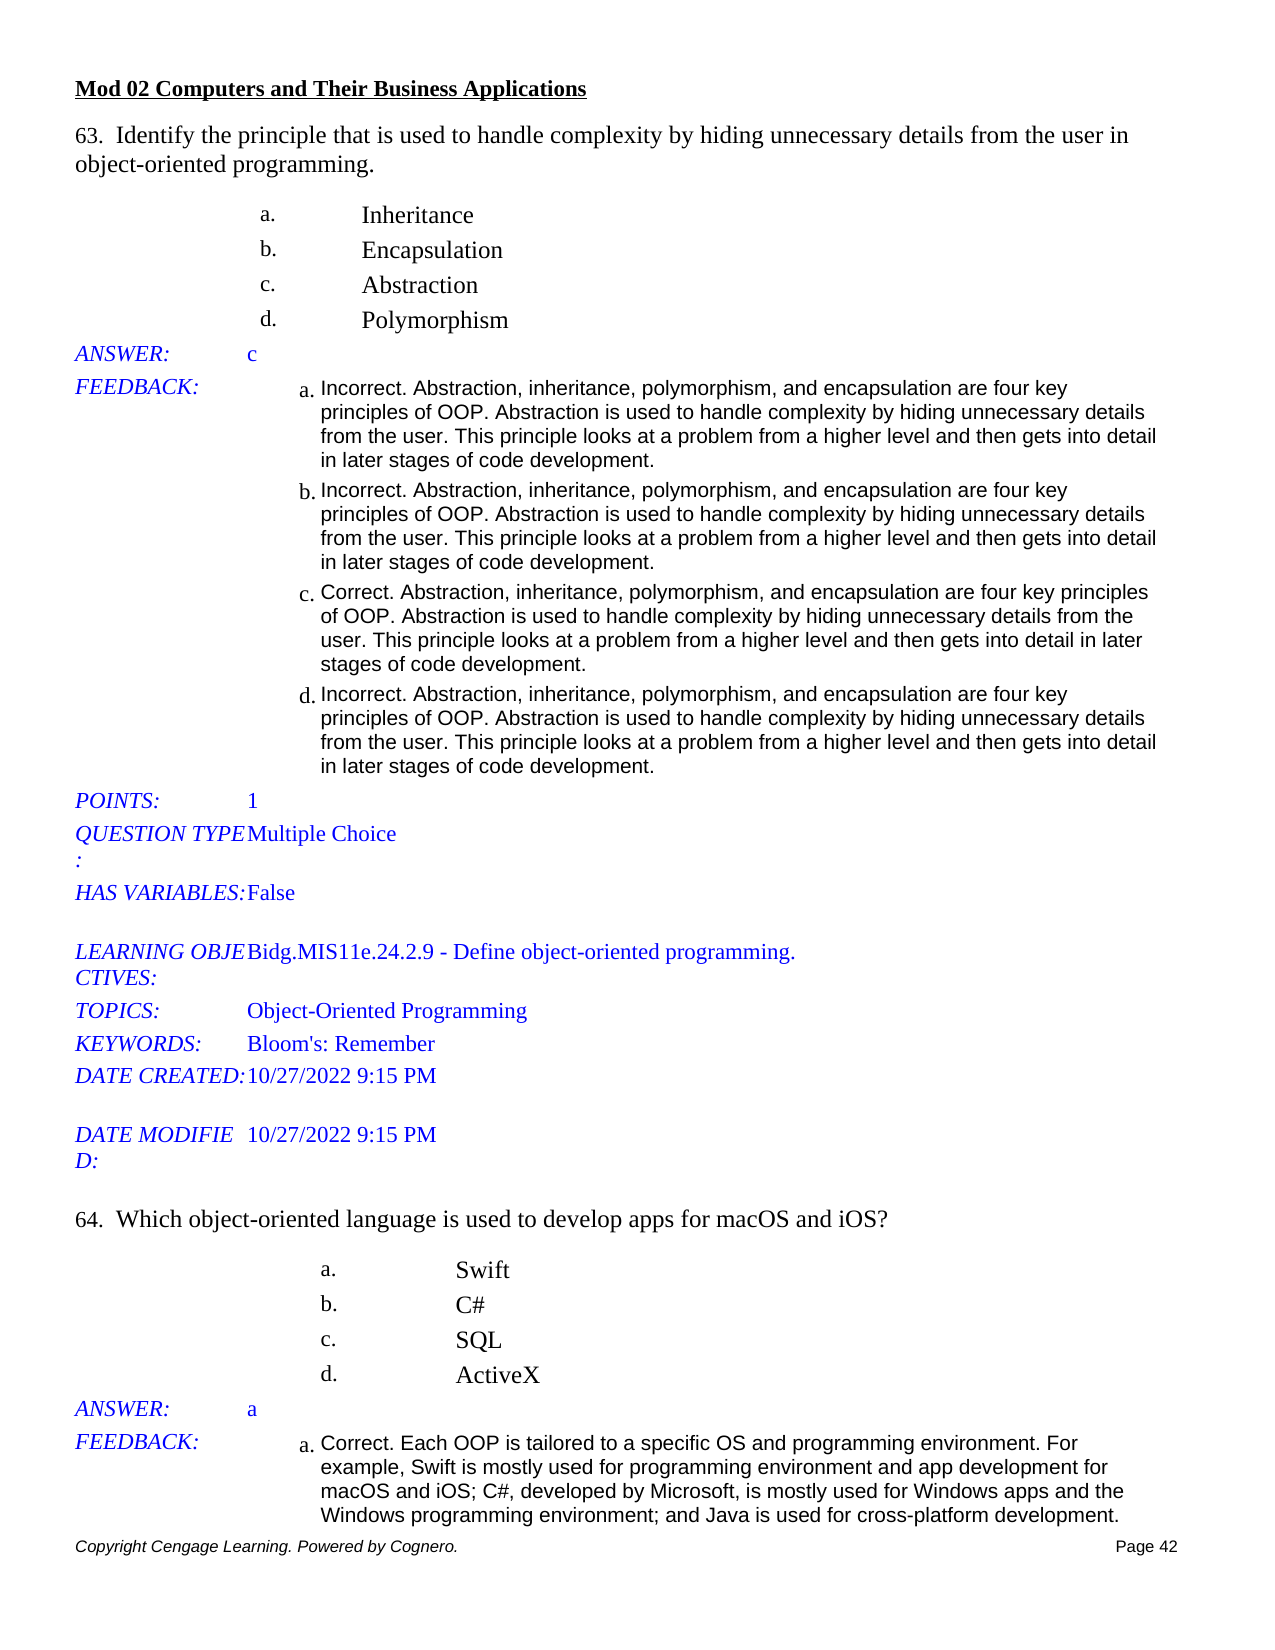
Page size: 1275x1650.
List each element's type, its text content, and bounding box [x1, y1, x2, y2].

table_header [75, 1204, 1200, 1533]
table_header 63. Identify the principle that is used to handle complexity by hiding unnecessary details from the user in object-oriented programming. [75, 121, 1200, 1177]
